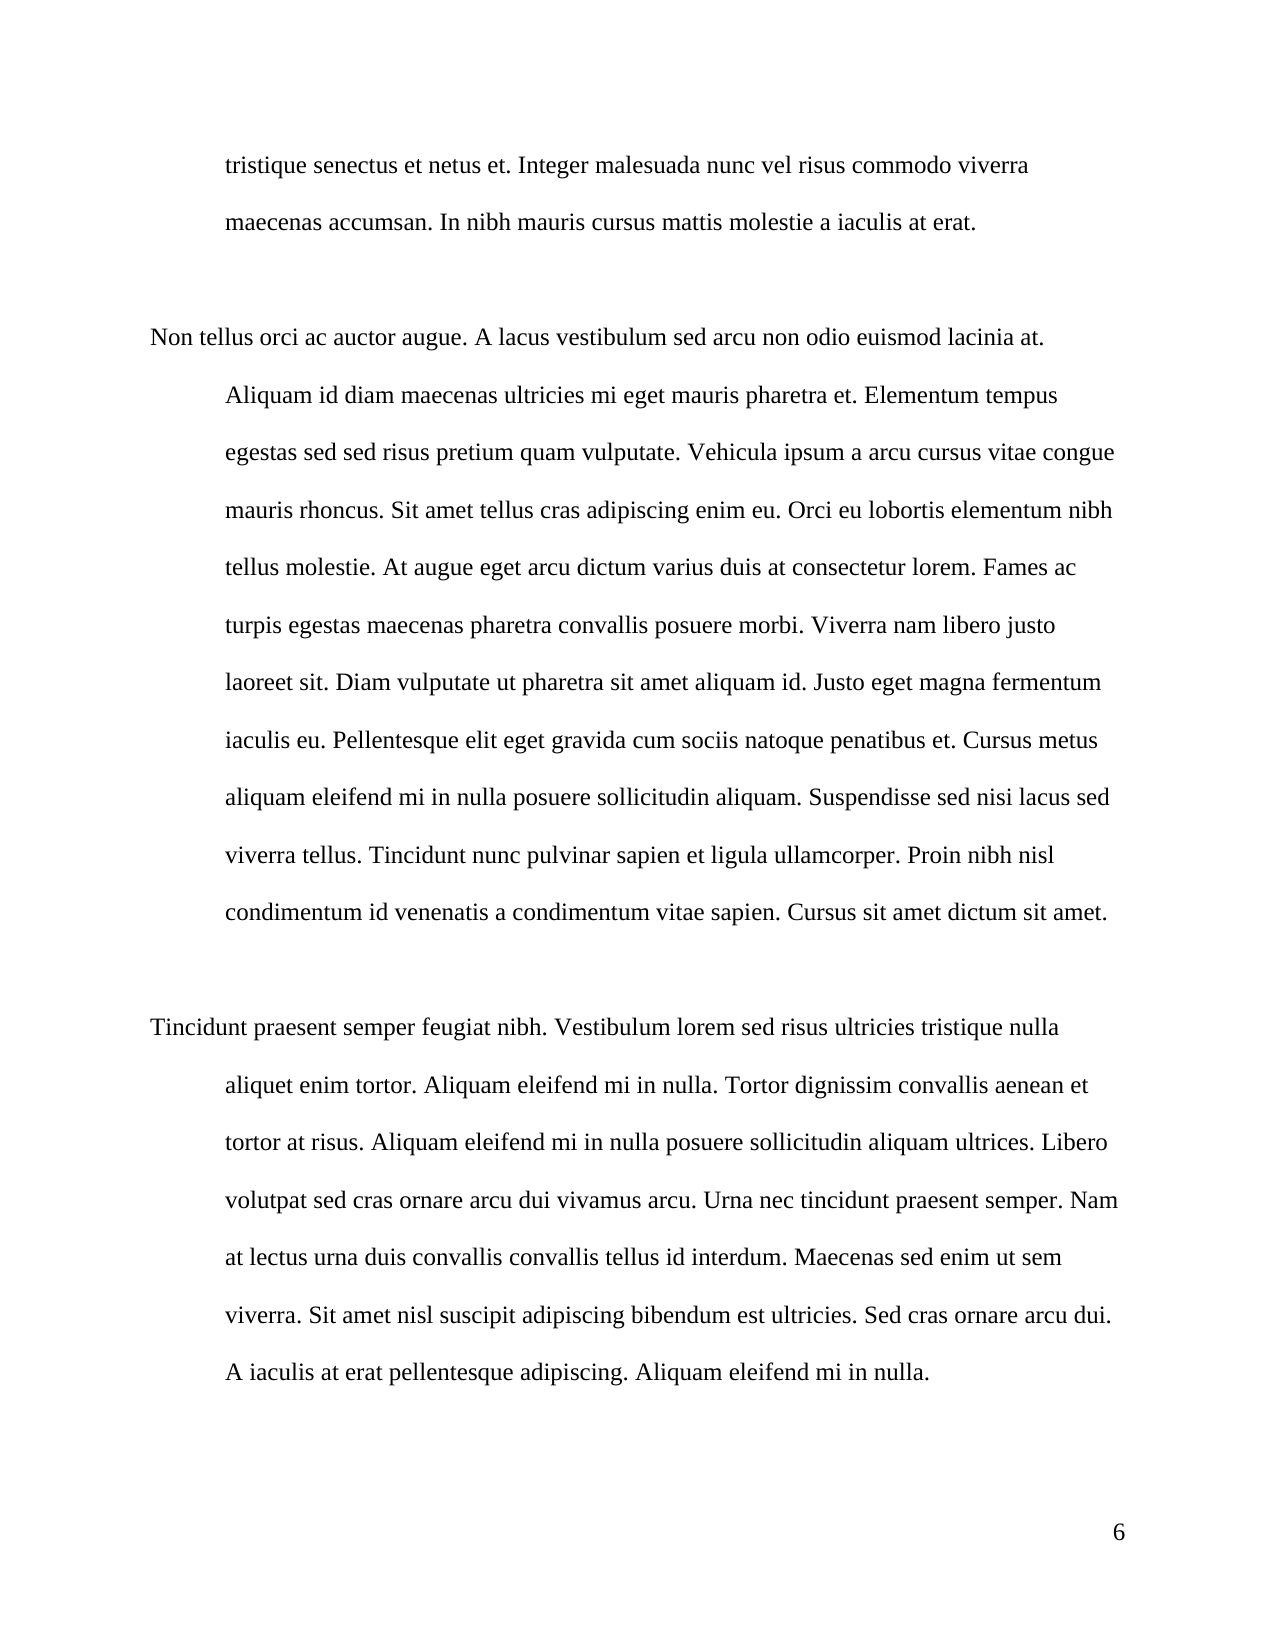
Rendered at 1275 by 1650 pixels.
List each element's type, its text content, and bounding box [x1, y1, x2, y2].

text Non tellus orci ac auctor augue. A lacus vestibulum sed arcu non odio euismod lacinia at. Aliquam id diam maecenas ultricies mi eget mauris pharetra et. Elementum tempus egestas sed sed risus pretium quam vulputate. Vehicula ipsum a arcu cursus vitae congue mauris rhoncus. Sit amet tellus cras adipiscing enim eu. Orci eu lobortis elementum nibh tellus molestie. At augue eget arcu dictum varius duis at consectetur lorem. Fames ac turpis egestas maecenas pharetra convallis posuere morbi. Viverra nam libero justo laoreet sit. Diam vulputate ut pharetra sit amet aliquam id. Justo eget magna fermentum iaculis eu. Pellentesque elit eget gravida cum sociis natoque penatibus et. Cursus metus aliquam eleifend mi in nulla posuere sollicitudin aliquam. Suspendisse sed nisi lacus sed viverra tellus. Tincidunt nunc pulvinar sapien et ligula ullamcorper. Proin nibh nisl condimentum id venenatis a condimentum vitae sapien. Cursus sit amet dictum sit amet. [150, 322, 1125, 926]
text Tincidunt praesent semper feugiat nibh. Vestibulum lorem sed risus ultricies tristique nulla aliquet enim tortor. Aliquam eleifend mi in nulla. Tortor dignissim convallis aenean et tortor at risus. Aliquam eleifend mi in nulla posuere sollicitudin aliquam ultrices. Libero volutpat sed cras ornare arcu dui vivamus arcu. Urna nec tincidunt praesent semper. Nam at lectus urna duis convallis convallis tellus id interdum. Maecenas sed enim ut sem viverra. Sit amet nisl suscipit adipiscing bibendum est ultricies. Sed cras ornare arcu dui. A iaculis at erat pellentesque adipiscing. Aliquam eleifend mi in nulla. [150, 1012, 1125, 1386]
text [150, 150, 1125, 236]
